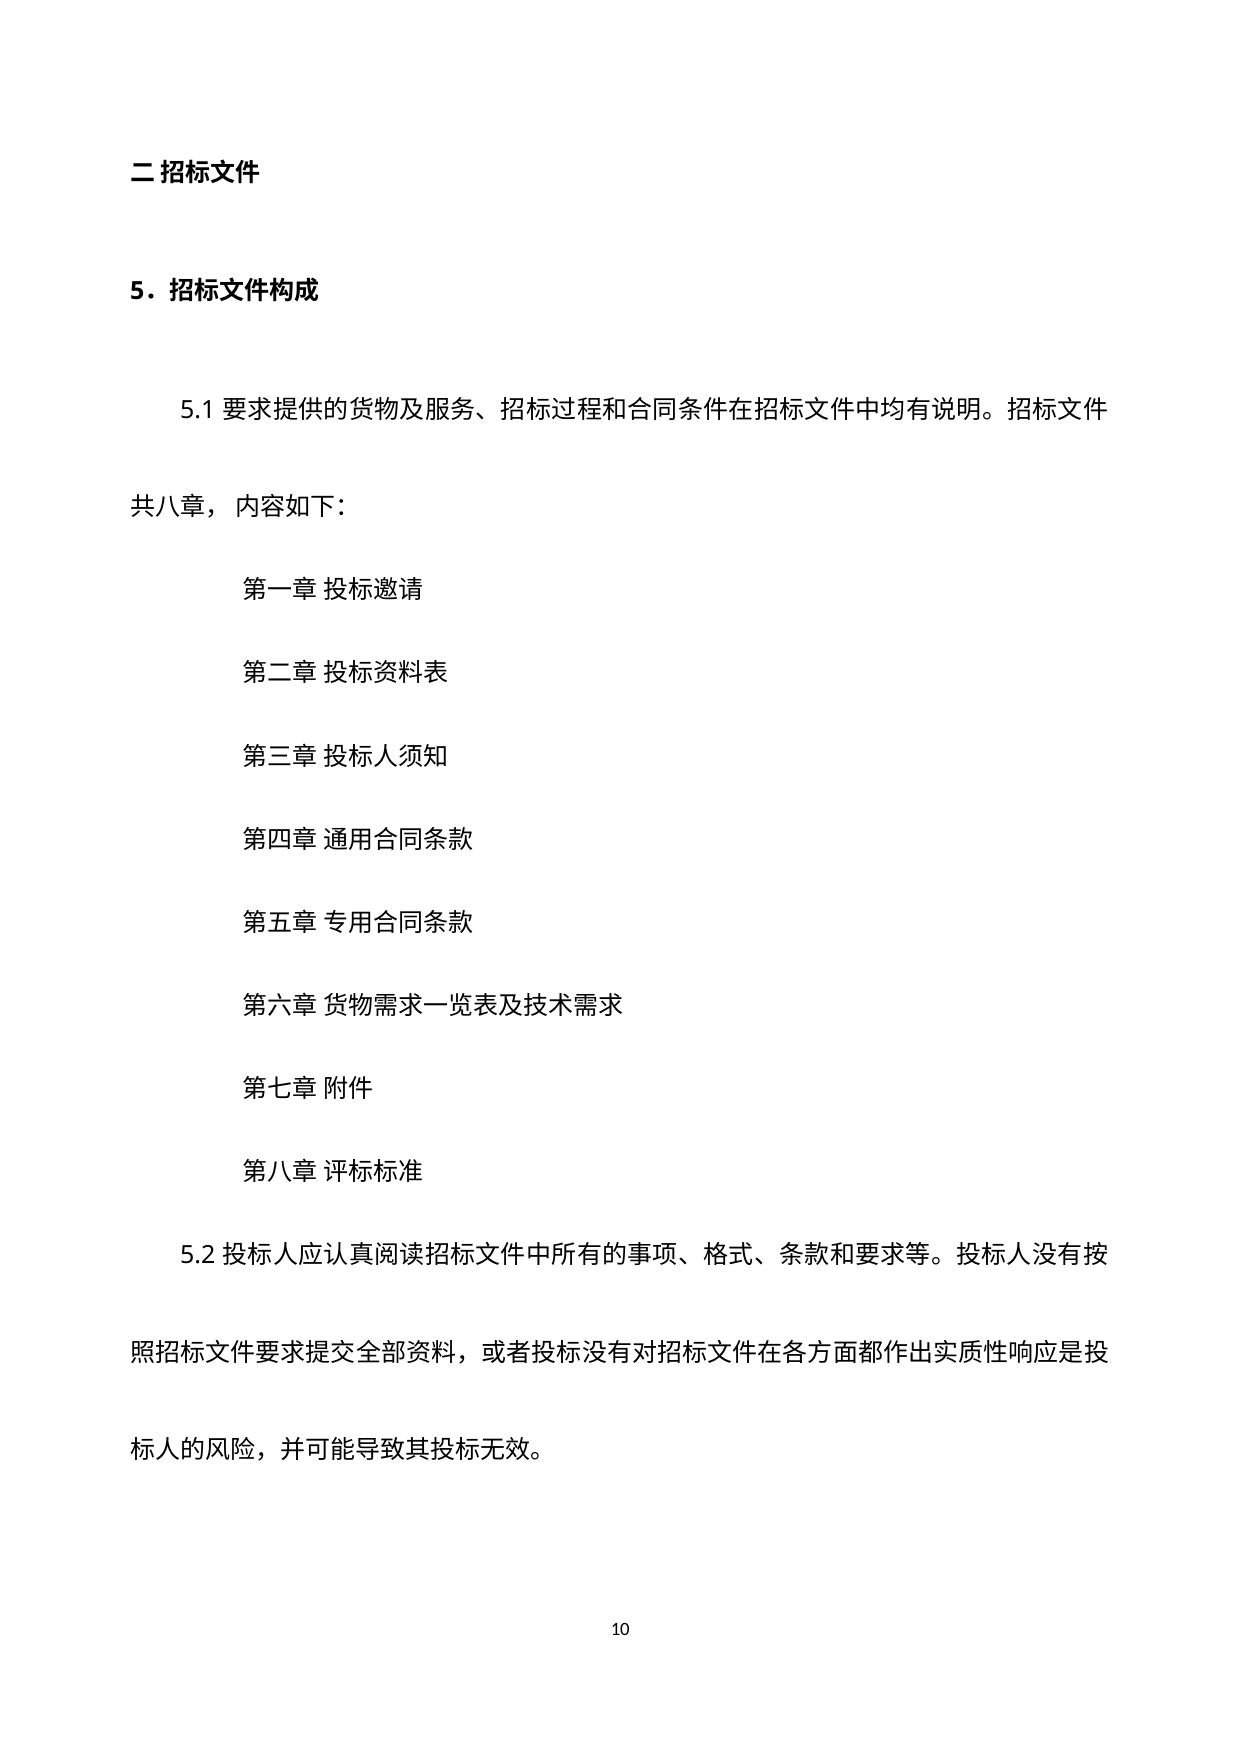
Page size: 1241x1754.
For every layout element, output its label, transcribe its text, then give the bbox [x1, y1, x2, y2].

subtitle 5．招标文件构成 [130, 256, 1110, 321]
text 第六章 货物需求一览表及技术需求 [130, 971, 1110, 1036]
text 5.2 投标人应认真阅读招标文件中所有的事项、格式、条款和要求等。投标人没有按照招标文件要求提交全部资料，或者投标没有对招标文件在各方面都作出实质性响应是投标人的风险，并可能导致其投标无效。 [130, 1220, 1110, 1480]
subtitle 二 招标文件 [130, 138, 1110, 203]
text 第三章 投标人须知 [130, 722, 1110, 787]
text 第七章 附件 [130, 1054, 1110, 1119]
text 第一章 投标邀请 [130, 555, 1110, 620]
text 5.1 要求提供的货物及服务、招标过程和合同条件在招标文件中均有说明。招标文件共八章， 内容如下： [130, 375, 1110, 537]
text 第五章 专用合同条款 [130, 888, 1110, 953]
text 第二章 投标资料表 [130, 638, 1110, 703]
text 第八章 评标标准 [130, 1137, 1110, 1202]
text 第四章 通用合同条款 [130, 805, 1110, 870]
